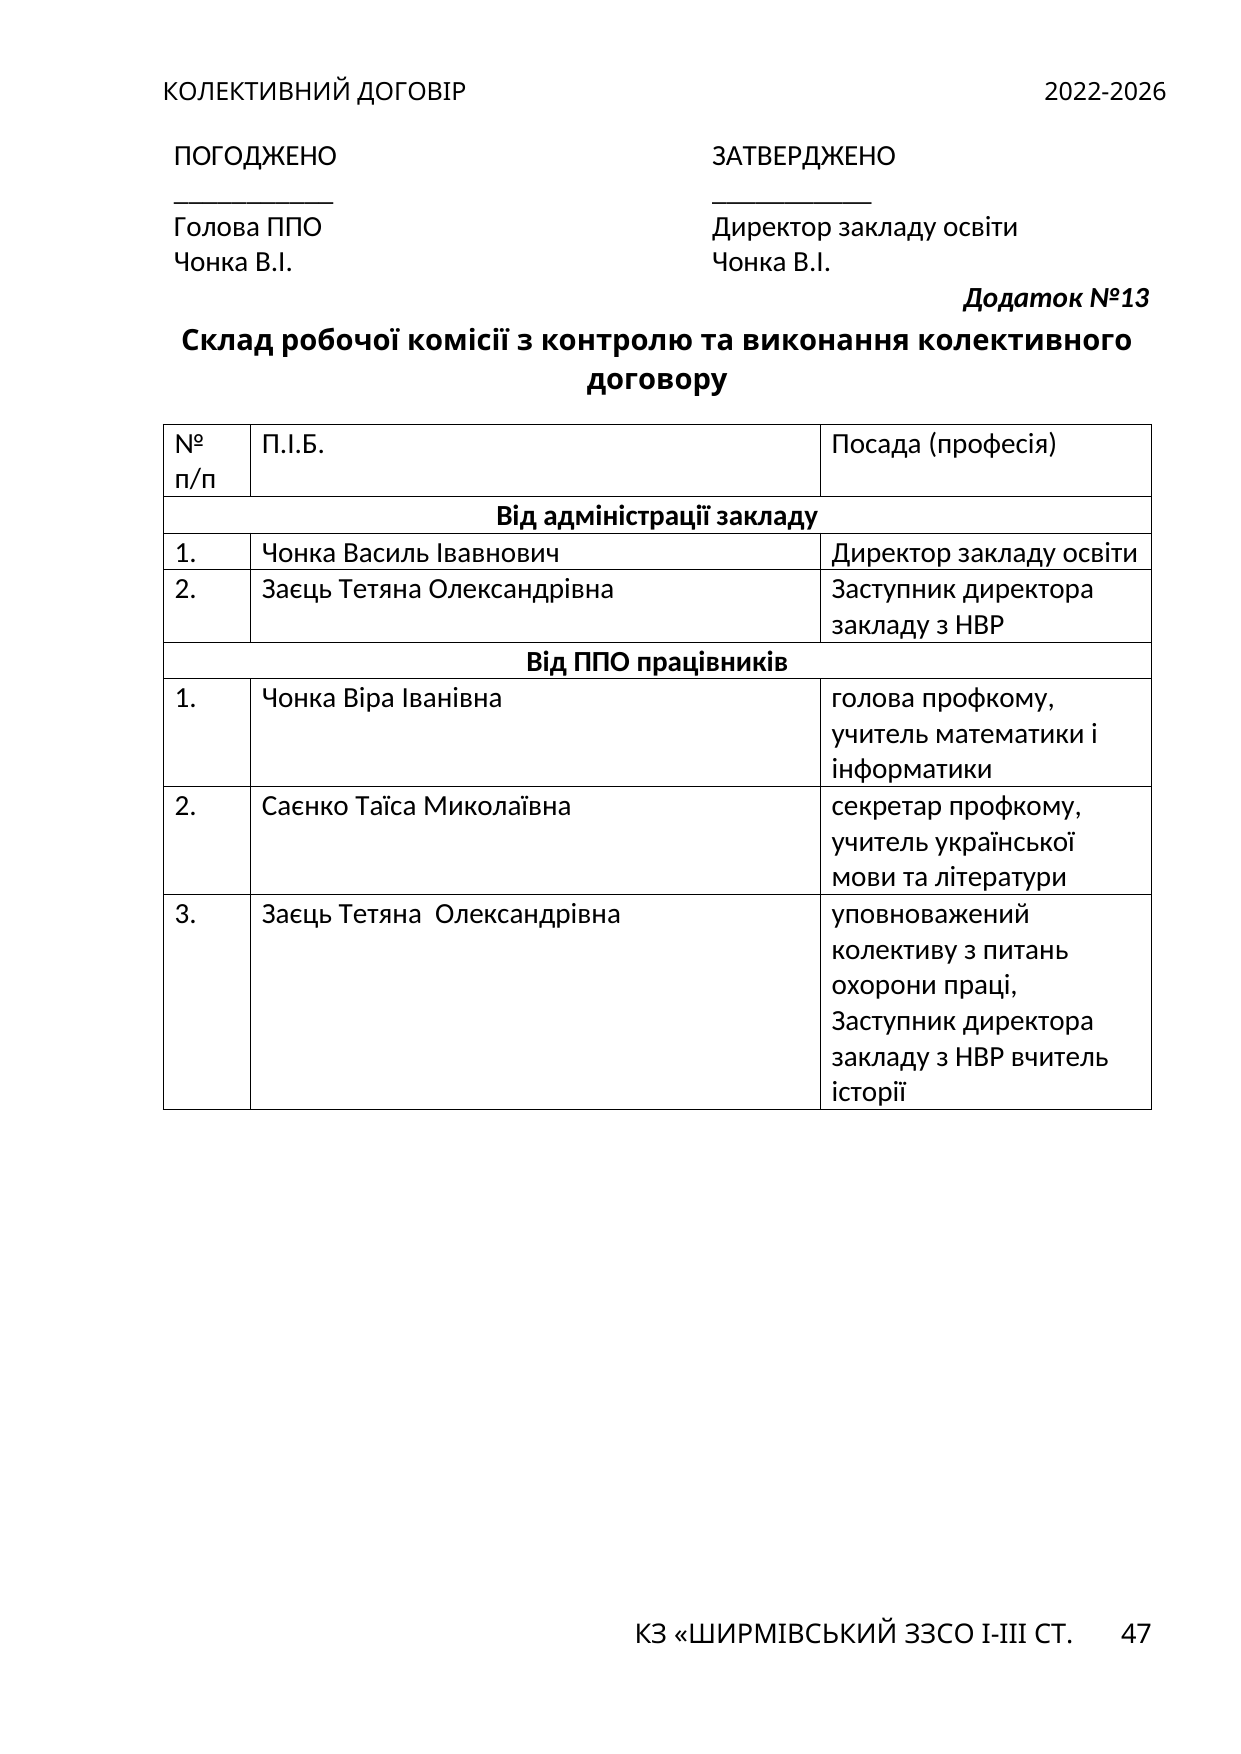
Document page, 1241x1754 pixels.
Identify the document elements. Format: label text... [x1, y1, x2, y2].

table_header ПОГОДЖЕНО ___________ Голова ППО Чонка В.І. [163, 137, 701, 279]
table_cell 2. [164, 570, 250, 642]
table_cell 3. [164, 895, 250, 1109]
table_header Посада (професія) [821, 425, 1151, 496]
table_cell Чонка Василь Івавнович [251, 534, 820, 569]
table_cell 1. [164, 679, 250, 786]
table_header ЗАТВЕРДЖЕНО ___________ Директор закладу освіти Чонка В.І. [701, 137, 1152, 279]
table_cell Заєць Тетяна Олександрівна [251, 895, 820, 1109]
table_cell Від адміністрації закладу [164, 497, 1151, 533]
table_cell Чонка Віра Іванівна [251, 679, 820, 786]
table_cell уповноважений колективу з питань охорони праці, Заступник директора закладу з НВР вчитель історії [821, 895, 1151, 1109]
table_header № п/п [164, 425, 250, 496]
table_cell 1. [164, 534, 250, 569]
text Додаток №13 [162, 279, 1152, 315]
table_cell секретар профкому, учитель української мови та літератури [821, 787, 1151, 894]
table_cell Заступник директора закладу з НВР [821, 570, 1151, 642]
table_cell голова профкому, учитель математики і інформатики [821, 679, 1151, 786]
table_cell Від ППО працівників [164, 643, 1151, 678]
table_header П.І.Б. [251, 425, 820, 496]
table_cell Саєнко Таїса Миколаївна [251, 787, 820, 894]
table_cell Заєць Тетяна Олександрівна [251, 570, 820, 642]
subtitle Склад робочої комісії з контролю та виконання колективного договору [162, 319, 1152, 398]
table_cell 2. [164, 787, 250, 894]
table_cell Директор закладу освіти [821, 534, 1151, 569]
